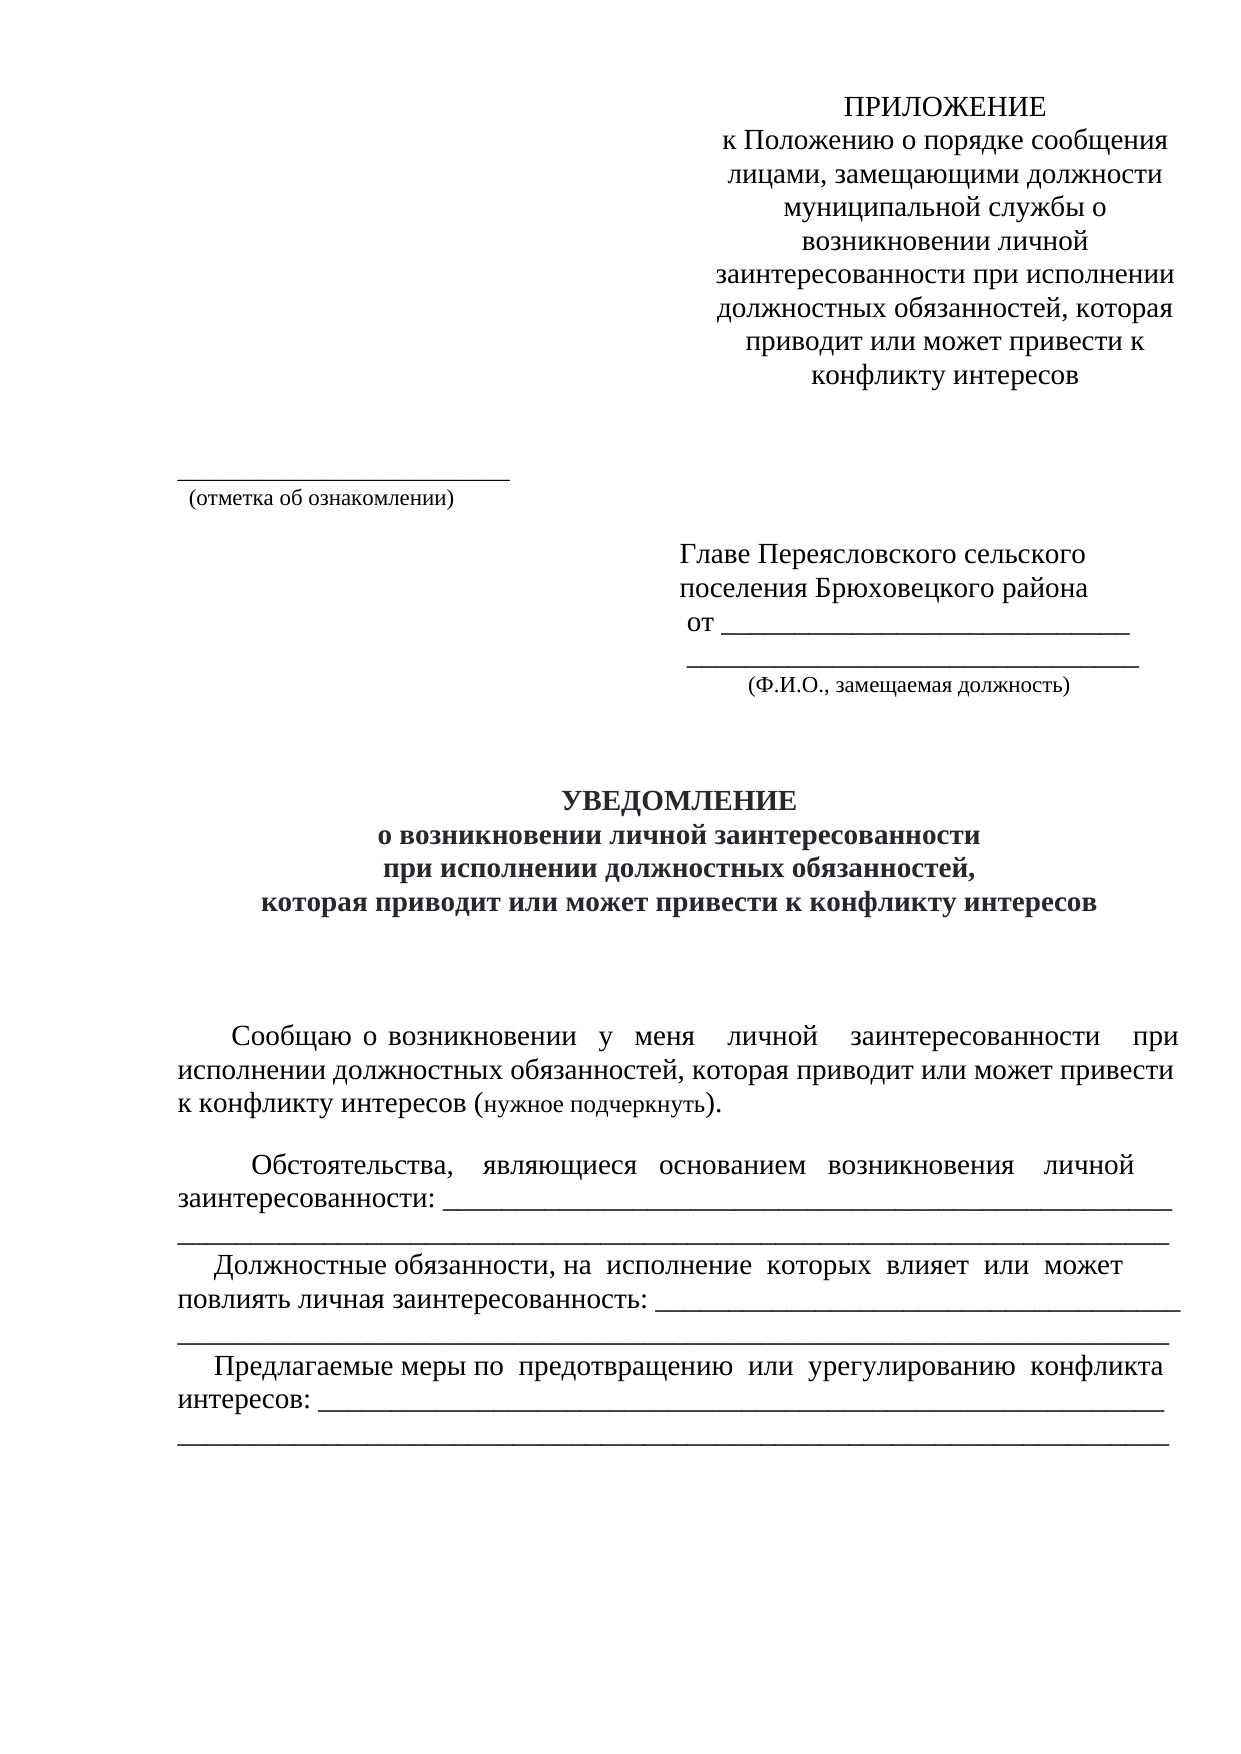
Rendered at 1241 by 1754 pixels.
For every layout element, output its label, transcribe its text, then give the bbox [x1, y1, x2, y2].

text Сообщаю о возникновении у меня личной заинтересованности при исполнении должностных обязанностей, которая приводит или может привести [177, 1018, 1181, 1085]
text ____________________________________________________________________ [177, 1415, 1181, 1449]
text к конфликту интересов (нужное подчеркнуть). [177, 1085, 1181, 1119]
text от ____________________________ [679, 604, 1181, 637]
text которая приводит или может привести к конфликту интересов [177, 884, 1181, 918]
text заинтересованности: __________________________________________________ [177, 1180, 1181, 1214]
text Обстоятельства, являющиеся основанием возникновения личной [177, 1147, 1181, 1180]
text ____________________________________________________________________ [177, 1314, 1181, 1348]
text к Положению о порядке сообщения лицами, замещающими должности муниципальной службы о возникновении личной заинтересованности при исполнении должностных обязанностей, которая приводит или может привести к конфликту интересов [709, 122, 1181, 391]
text о возникновении личной заинтересованности [177, 817, 1181, 851]
text ПРИЛОЖЕНИЕ [709, 89, 1181, 122]
text (отметка об ознакомлении) [177, 484, 1181, 510]
text _______________________________ [679, 637, 1181, 671]
text интересов: __________________________________________________________ [177, 1382, 1181, 1415]
text Предлагаемые меры по предотвращению или урегулированию конфликта [177, 1348, 1181, 1382]
text Главе Переясловского сельского поселения Брюховецкого района [679, 537, 1181, 604]
text ____________________________________________________________________ [177, 1214, 1181, 1247]
text Должностные обязанности, на исполнение которых влияет или может [177, 1247, 1181, 1281]
text УВЕДОМЛЕНИЕ [177, 783, 1181, 817]
text повлиять личная заинтересованность: ____________________________________ [177, 1281, 1181, 1314]
text при исполнении должностных обязанностей, [177, 851, 1181, 884]
text _____________________________ [177, 458, 1181, 484]
text (Ф.И.О., замещаемая должность) [679, 671, 1181, 697]
